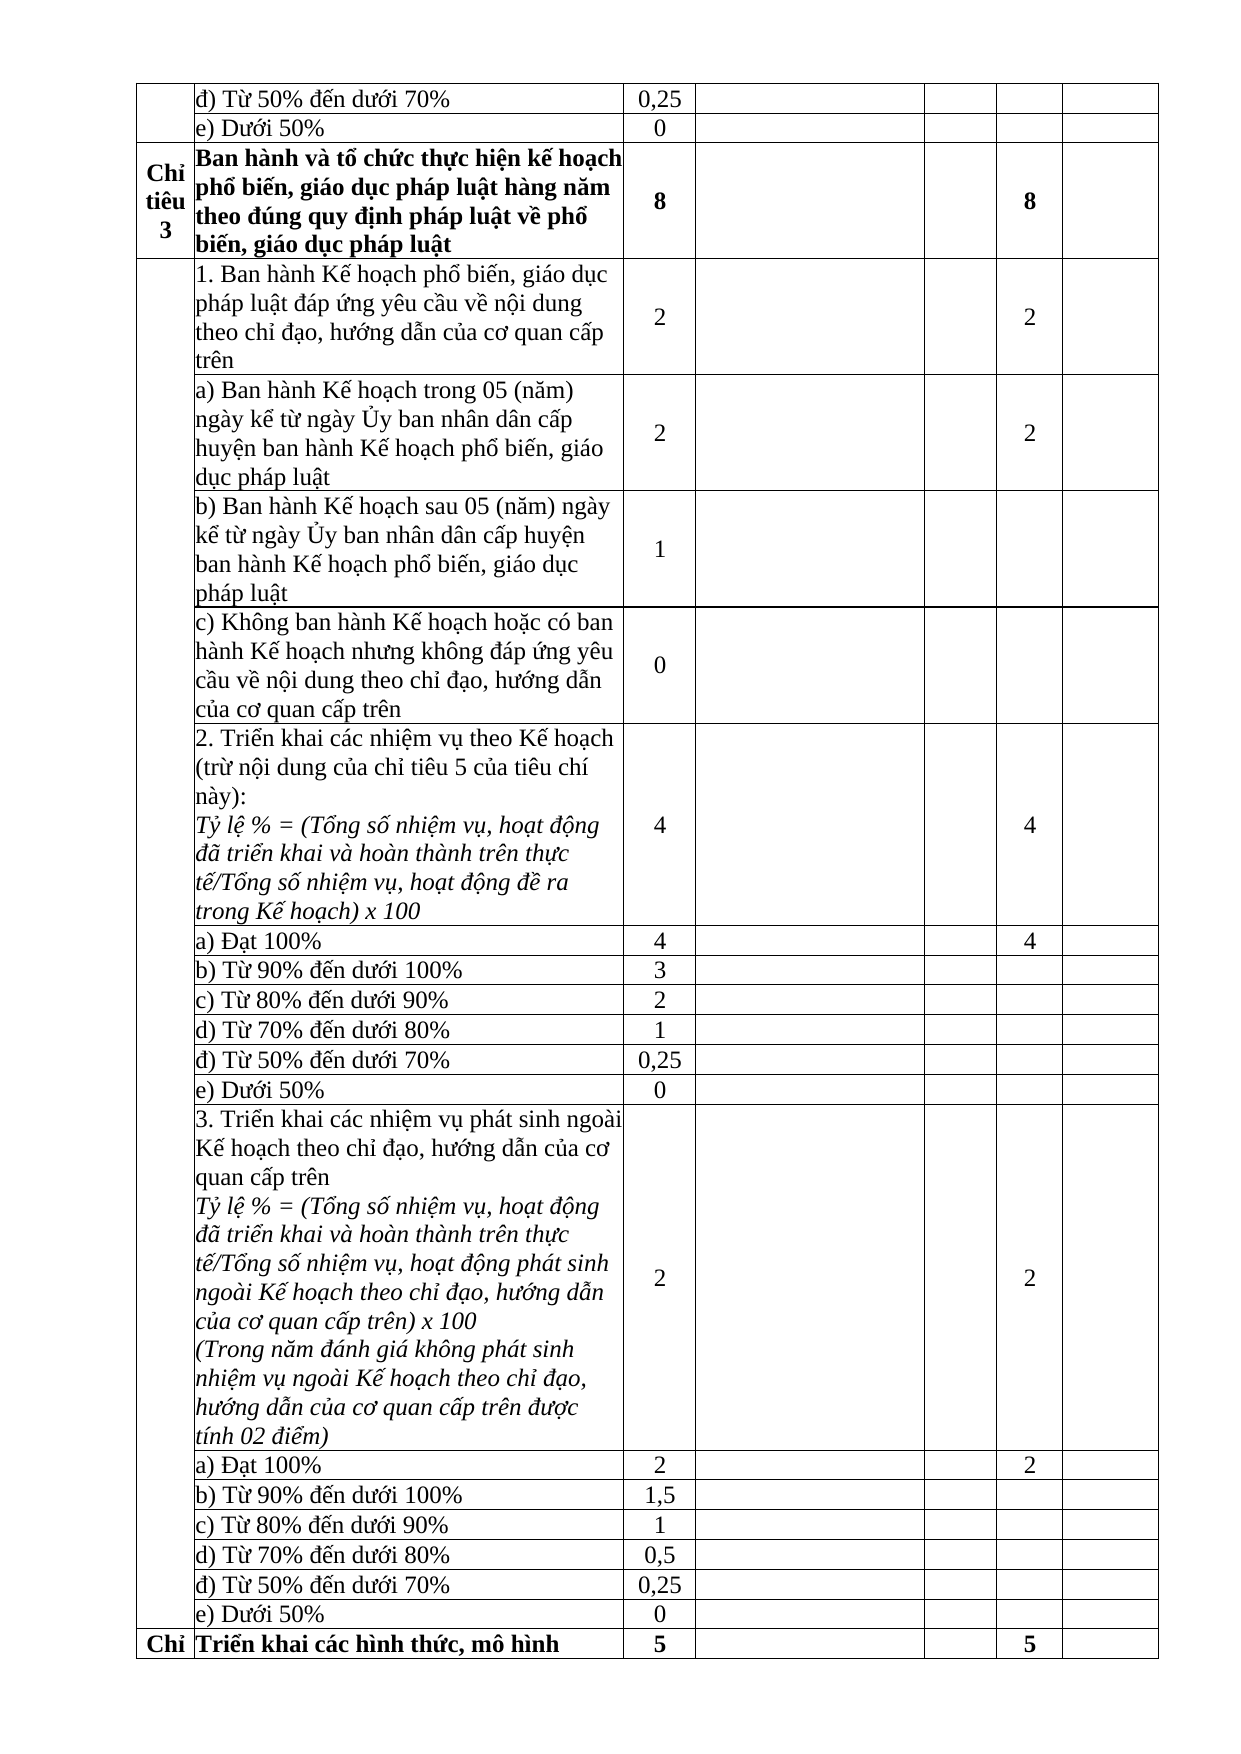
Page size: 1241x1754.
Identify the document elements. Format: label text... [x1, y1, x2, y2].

table_cell d) Từ 70% đến dưới 80% [195, 1540, 623, 1569]
table_cell 4 [624, 724, 695, 925]
table_cell [997, 1480, 1062, 1509]
table_cell 5 [624, 1629, 695, 1658]
table_cell 1. Ban hành Kế hoạch phổ biến, giáo dục pháp luật đáp ứng yêu cầu về nội dung theo chỉ đạo, hướng dẫn của cơ quan cấp trên [195, 259, 623, 374]
table_cell [925, 1629, 996, 1658]
table_cell a) Ban hành Kế hoạch trong 05 (năm) ngày kể từ ngày Ủy ban nhân dân cấp huyện ban hành Kế hoạch phổ biến, giáo dục pháp luật [195, 375, 623, 490]
table_cell [925, 1510, 996, 1539]
table_cell [1063, 143, 1158, 258]
table_cell [1063, 491, 1158, 606]
table_cell [925, 1015, 996, 1044]
table_cell 2 [997, 375, 1062, 490]
table_cell [696, 491, 924, 606]
table_cell [997, 84, 1062, 112]
table_cell 0 [624, 114, 695, 142]
table_cell 2 [624, 375, 695, 490]
table_cell [925, 114, 996, 142]
table_cell 1 [624, 491, 695, 606]
table_cell [925, 1480, 996, 1509]
table_cell [696, 1075, 924, 1103]
table_cell [1063, 259, 1158, 374]
table_cell 2 [997, 259, 1062, 374]
table_cell [1063, 84, 1158, 112]
table_cell 3 [624, 956, 695, 984]
table_cell [925, 956, 996, 984]
table_cell [925, 1540, 996, 1569]
table_cell [925, 608, 996, 722]
table_cell [696, 1510, 924, 1539]
table_cell [925, 1045, 996, 1074]
table_cell [997, 1015, 1062, 1044]
table_cell [925, 259, 996, 374]
table_cell [696, 1600, 924, 1628]
table_cell [1063, 1600, 1158, 1628]
table_cell 3. Triển khai các nhiệm vụ phát sinh ngoài Kế hoạch theo chỉ đạo, hướng dẫn của cơ quan cấp trên Tỷ lệ % = (Tổng số nhiệm vụ, hoạt động đã triển khai và hoàn thành trên thực tế/Tổng số nhiệm vụ, hoạt động phát sinh ngoài Kế hoạch theo chỉ đạo, hướng dẫn của cơ quan cấp trên) x 100 (Trong năm đánh giá không phát sinh nhiệm vụ ngoài Kế hoạch theo chỉ đạo, hướng dẫn của cơ quan cấp trên được tính 02 điểm) [195, 1105, 623, 1449]
table_cell [1063, 1629, 1158, 1658]
table_cell [925, 1075, 996, 1103]
table_cell Chỉ tiêu 4 [137, 1629, 194, 1658]
table_cell 2 [997, 1105, 1062, 1449]
table_cell 4 [624, 926, 695, 954]
table_cell [1063, 926, 1158, 954]
table_cell c) Không ban hành Kế hoạch hoặc có ban hành Kế hoạch nhưng không đáp ứng yêu cầu về nội dung theo chỉ đạo, hướng dẫn của cơ quan cấp trên [195, 608, 623, 722]
table_cell đ) Từ 50% đến dưới 70% [195, 84, 623, 112]
table_cell 0,25 [624, 84, 695, 112]
table_cell a) Đạt 100% [195, 926, 623, 954]
table_cell [1063, 608, 1158, 722]
table_cell [696, 1480, 924, 1509]
table_cell [1063, 1510, 1158, 1539]
table_cell [997, 1570, 1062, 1598]
table_cell d) Từ 70% đến dưới 80% [195, 1015, 623, 1044]
table_cell [1063, 375, 1158, 490]
table_cell [696, 1570, 924, 1598]
table_cell [925, 1451, 996, 1479]
table_cell 2. Triển khai các nhiệm vụ theo Kế hoạch (trừ nội dung của chỉ tiêu 5 của tiêu chí này): Tỷ lệ % = (Tổng số nhiệm vụ, hoạt động đã triển khai và hoàn thành trên thực tế/Tổng số nhiệm vụ, hoạt động đề ra trong Kế hoạch) x 100 [195, 724, 623, 925]
table_cell [1063, 1540, 1158, 1569]
table_cell đ) Từ 50% đến dưới 70% [195, 1570, 623, 1598]
table_cell 2 [624, 1451, 695, 1479]
table_cell [925, 491, 996, 606]
table_cell [696, 114, 924, 142]
table_cell [1063, 1570, 1158, 1598]
table_cell [1063, 985, 1158, 1014]
table_cell [696, 724, 924, 925]
table_cell [997, 985, 1062, 1014]
table_cell [1063, 956, 1158, 984]
table_cell [925, 985, 996, 1014]
table_cell [696, 143, 924, 258]
table_cell [696, 1540, 924, 1569]
table_cell [997, 1540, 1062, 1569]
table_cell [925, 1105, 996, 1449]
table_cell [1063, 114, 1158, 142]
table_cell [925, 724, 996, 925]
table_cell [696, 608, 924, 722]
table_cell [1063, 1075, 1158, 1103]
table_cell 5 [997, 1629, 1062, 1658]
table_cell 0,25 [624, 1570, 695, 1598]
table_cell 4 [997, 724, 1062, 925]
table_cell [696, 1629, 924, 1658]
table_cell [925, 1600, 996, 1628]
table_cell 2 [624, 985, 695, 1014]
table_cell 1 [624, 1510, 695, 1539]
table_cell [1063, 1045, 1158, 1074]
table_cell đ) Từ 50% đến dưới 70% [195, 1045, 623, 1074]
table_cell [997, 491, 1062, 606]
table_cell e) Dưới 50% [195, 114, 623, 142]
table_cell Chỉ tiêu 3 [137, 143, 194, 258]
table_cell e) Dưới 50% [195, 1600, 623, 1628]
table_cell 8 [624, 143, 695, 258]
table_cell 0 [624, 608, 695, 722]
table_cell 1,5 [624, 1480, 695, 1509]
table_cell [925, 84, 996, 112]
table_cell [696, 985, 924, 1014]
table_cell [195, 1629, 623, 1658]
table_cell [1063, 1015, 1158, 1044]
table_cell [925, 375, 996, 490]
table_cell [696, 375, 924, 490]
table_cell 8 [997, 143, 1062, 258]
table_cell c) Từ 80% đến dưới 90% [195, 1510, 623, 1539]
table_cell [1063, 724, 1158, 925]
table_cell [696, 84, 924, 112]
table_cell [696, 259, 924, 374]
table_cell 0,5 [624, 1540, 695, 1569]
table_cell 1 [624, 1015, 695, 1044]
table_cell 0 [624, 1600, 695, 1628]
table_cell [925, 1570, 996, 1598]
table_cell [696, 926, 924, 954]
table_cell [1063, 1451, 1158, 1479]
table_cell [997, 1600, 1062, 1628]
table_cell 2 [624, 1105, 695, 1449]
table_cell [696, 956, 924, 984]
table_cell [1063, 1105, 1158, 1449]
table_cell 2 [997, 1451, 1062, 1479]
table_cell [1063, 1480, 1158, 1509]
table_cell b) Từ 90% đến dưới 100% [195, 1480, 623, 1509]
table_cell 4 [997, 926, 1062, 954]
table_cell 2 [624, 259, 695, 374]
table_cell [925, 143, 996, 258]
table_cell b) Ban hành Kế hoạch sau 05 (năm) ngày kể từ ngày Ủy ban nhân dân cấp huyện ban hành Kế hoạch phổ biến, giáo dục pháp luật [195, 491, 623, 606]
table_cell 0 [624, 1075, 695, 1103]
table_cell b) Từ 90% đến dưới 100% [195, 956, 623, 984]
table_cell [696, 1015, 924, 1044]
table_cell [997, 956, 1062, 984]
table_cell c) Từ 80% đến dưới 90% [195, 985, 623, 1014]
table_cell e) Dưới 50% [195, 1075, 623, 1103]
table_cell [997, 114, 1062, 142]
table_cell [997, 1510, 1062, 1539]
table_cell [137, 259, 194, 1628]
table_cell [925, 926, 996, 954]
table_cell [696, 1045, 924, 1074]
table_cell Ban hành và tổ chức thực hiện kế hoạch phổ biến, giáo dục pháp luật hàng năm theo đúng quy định pháp luật về phổ biến, giáo dục pháp luật [195, 143, 623, 258]
table_cell [997, 1045, 1062, 1074]
table_cell [997, 1075, 1062, 1103]
table_cell [696, 1451, 924, 1479]
table_cell a) Đạt 100% [195, 1451, 623, 1479]
table_cell [997, 608, 1062, 722]
table_cell [696, 1105, 924, 1449]
table_cell 0,25 [624, 1045, 695, 1074]
